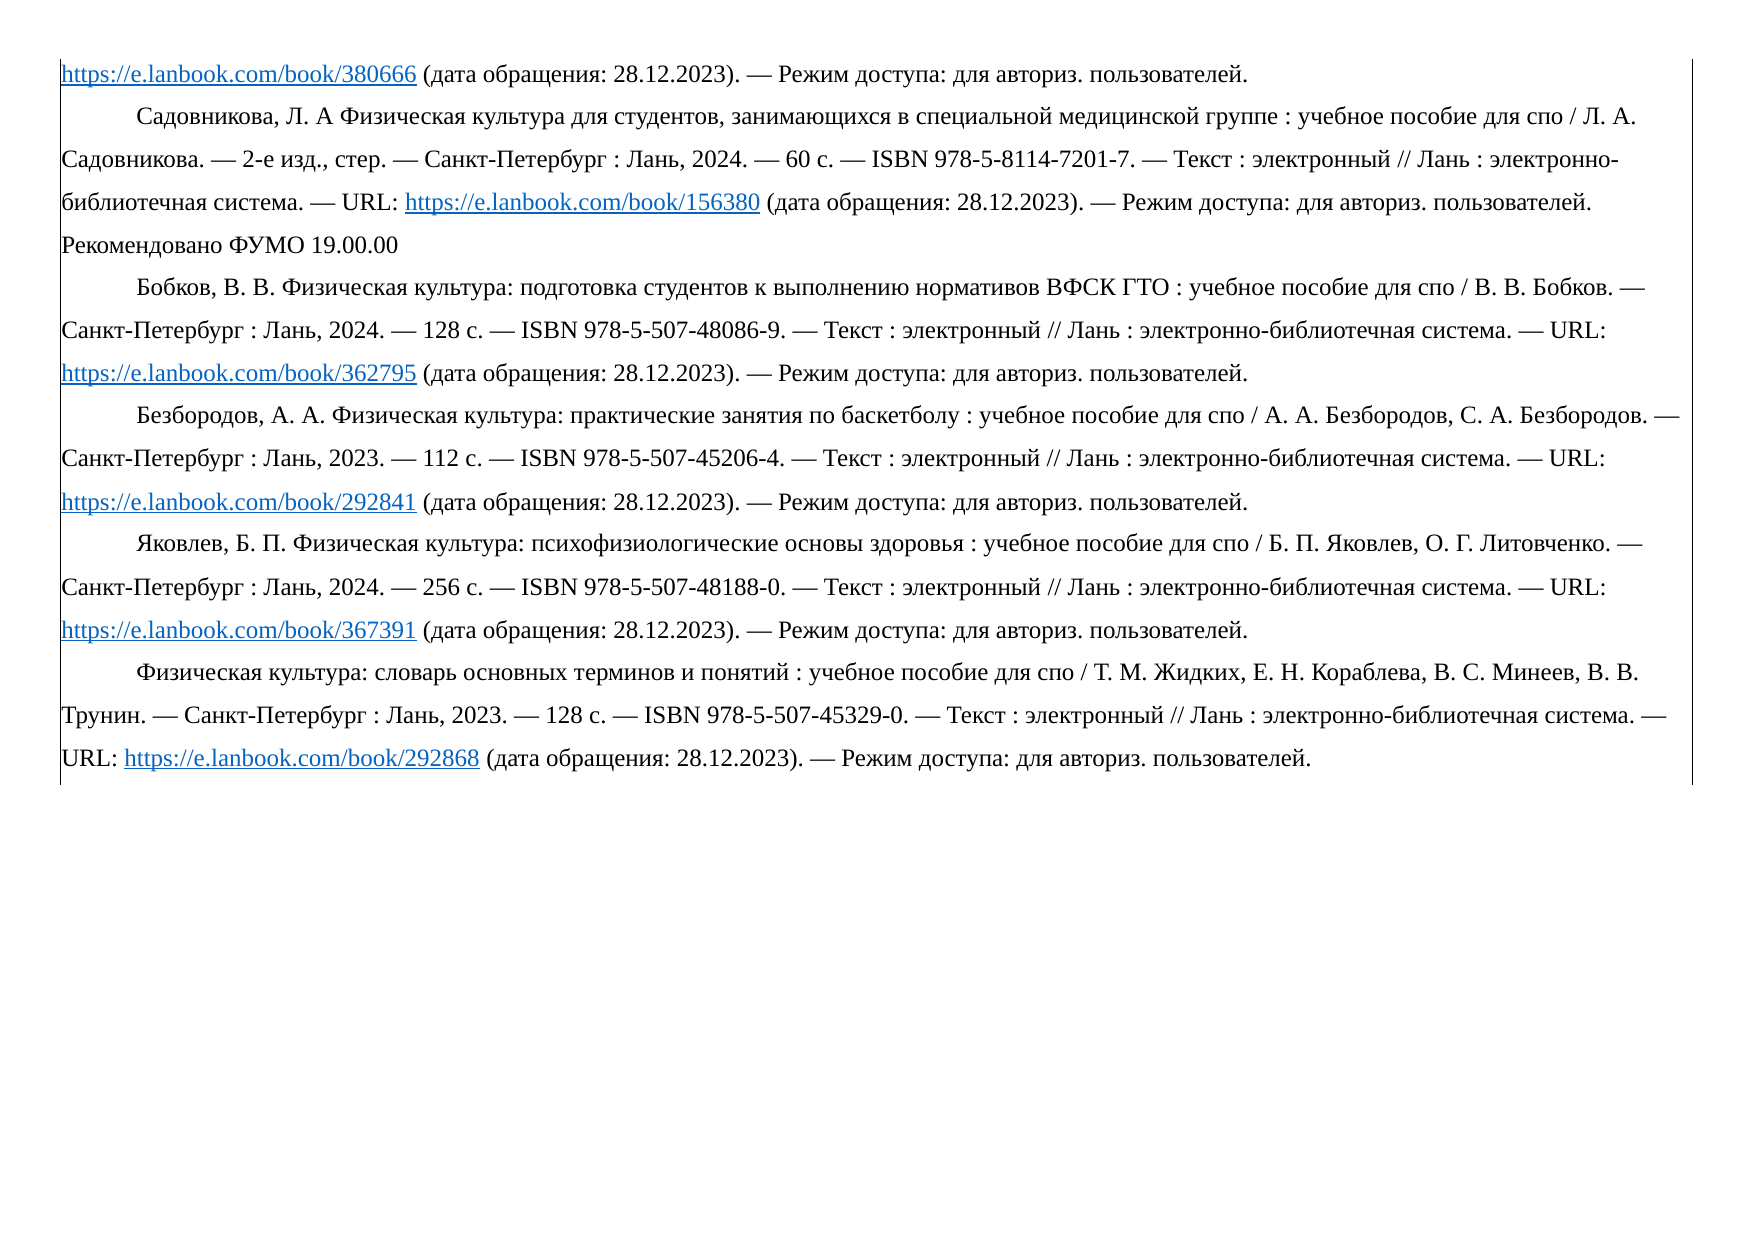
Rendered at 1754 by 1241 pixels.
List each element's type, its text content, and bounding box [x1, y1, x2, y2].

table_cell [61, 59, 1692, 101]
table_cell Садовникова, Л. А Физическая культура для студентов, занимающихся в специальной медицинской группе : учебное пособие для спо / Л. А. Садовникова. — 2-е изд., стер. — Санкт-Петербург : Лань, 2024. — 60 с. — ISBN 978-5-8114-7201-7. — Текст : электронный // Лань : электронно-библиотечная система. — URL: https://e.lanbook.com/book/156380 (дата обращения: 28.12.2023). — Режим доступа: для авториз. пользователей. Рекомендовано ФУМО 19.00.00 [61, 101, 1692, 272]
table_cell Безбородов, А. А. Физическая культура: практические занятия по баскетболу : учебное пособие для спо / А. А. Безбородов, С. А. Безбородов. — Санкт-Петербург : Лань, 2023. — 112 с. — ISBN 978-5-507-45206-4. — Текст : электронный // Лань : электронно-библиотечная система. — URL: https://e.lanbook.com/book/292841 (дата обращения: 28.12.2023). — Режим доступа: для авториз. пользователей. [61, 400, 1692, 528]
table_cell Физическая культура: словарь основных терминов и понятий : учебное пособие для спо / Т. М. Жидких, Е. Н. Кораблева, В. С. Минеев, В. В. Трунин. — Санкт-Петербург : Лань, 2023. — 128 с. — ISBN 978-5-507-45329-0. — Текст : электронный // Лань : электронно-библиотечная система. — URL: https://e.lanbook.com/book/292868 (дата обращения: 28.12.2023). — Режим доступа: для авториз. пользователей. [61, 657, 1692, 785]
table_cell Бобков, В. В. Физическая культура: подготовка студентов к выполнению нормативов ВФСК ГТО : учебное пособие для спо / В. В. Бобков. — Санкт-Петербург : Лань, 2024. — 128 с. — ISBN 978-5-507-48086-9. — Текст : электронный // Лань : электронно-библиотечная система. — URL: https://e.lanbook.com/book/362795 (дата обращения: 28.12.2023). — Режим доступа: для авториз. пользователей. [61, 272, 1692, 400]
table_cell Яковлев, Б. П. Физическая культура: психофизиологические основы здоровья : учебное пособие для спо / Б. П. Яковлев, О. Г. Литовченко. — Санкт-Петербург : Лань, 2024. — 256 с. — ISBN 978-5-507-48188-0. — Текст : электронный // Лань : электронно-библиотечная система. — URL: https://e.lanbook.com/book/367391 (дата обращения: 28.12.2023). — Режим доступа: для авториз. пользователей. [61, 529, 1692, 657]
